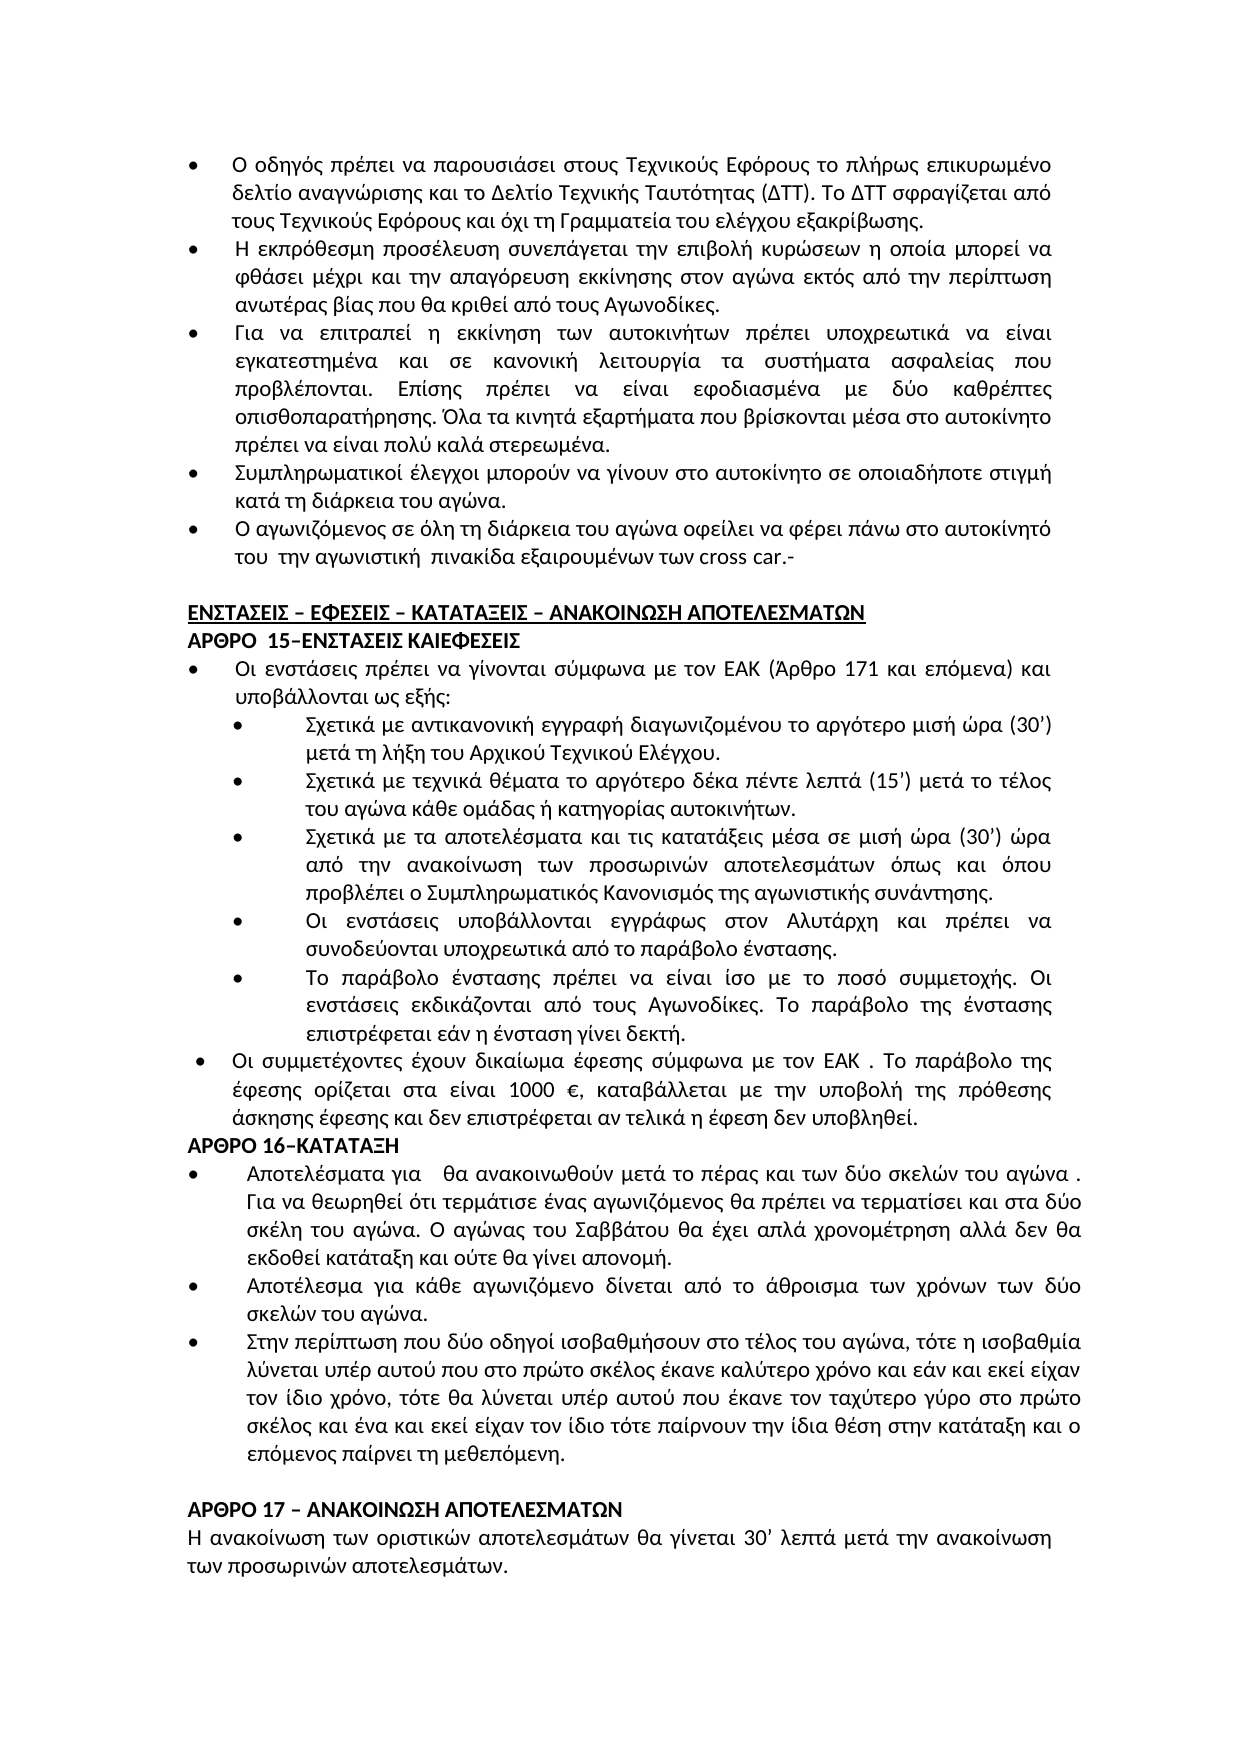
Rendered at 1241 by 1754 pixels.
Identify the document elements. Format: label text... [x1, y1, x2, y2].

list Οι ενστάσεις υποβάλλονται εγγράφως στον Αλυτάρχη και πρέπει να συνοδεύονται υποχρεωτικά από το παράβολο ένστασης. [232, 907, 1053, 963]
list Σχετικά με τα αποτελέσματα και τις κατατάξεις μέσα σε μισή ώρα (30’) ώρα από την ανακοίνωση των προσωρινών αποτελεσμάτων όπως και όπου προβλέπει ο Συμπληρωματικός Κανονισμός της αγωνιστικής συνάντησης. [232, 822, 1053, 907]
list Στην περίπτωση που δύο οδηγοί ισοβαθμήσουν στο τέλος του αγώνα, τότε η ισοβαθμία λύνεται υπέρ αυτού που στο πρώτο σκέλος έκανε καλύτερο χρόνο και εάν και εκεί είχαν τον ίδιο χρόνο, τότε θα λύνεται υπέρ αυτού που έκανε τον ταχύτερο γύρο στο πρώτο σκέλος και ένα και εκεί είχαν τον ίδιο τότε παίρνουν την ίδια θέση στην κατάταξη και ο επόμενος παίρνει τη μεθεπόμενη. [187, 1327, 1082, 1467]
list H εκπρόθεσμη προσέλευση συνεπάγεται την επιβολή κυρώσεων η οποία μπορεί να φθάσει μέχρι και την απαγόρευση εκκίνησης στον αγώνα εκτός από την περίπτωση ανωτέρας βίας που θα κριθεί από τους Αγωνοδίκες. [187, 234, 1053, 318]
text H ανακοίνωση των οριστικών αποτελεσμάτων θα γίνεται 30’ λεπτά μετά την ανακοίνωση των προσωρινών αποτελεσμάτων. [187, 1523, 1053, 1579]
list Ο οδηγός πρέπει να παρουσιάσει στους Τεχνικούς Εφόρους το πλήρως επικυρωμένο δελτίο αναγνώρισης και το Δελτίο Τεχνικής Ταυτότητας (ΔΤΤ). Το ΔΤΤ σφραγίζεται από τους Τεχνικούς Εφόρους και όχι τη Γραμματεία του ελέγχου εξακρίβωσης. [187, 150, 1053, 234]
list Συμπληρωματικοί έλεγχοι μπορούν να γίνουν στο αυτοκίνητο σε οποιαδήποτε στιγμή κατά τη διάρκεια του αγώνα. [187, 458, 1053, 514]
list Σχετικά με αντικανονική εγγραφή διαγωνιζομένου το αργότερο μισή ώρα (30’) μετά τη λήξη του Αρχικού Τεχνικού Ελέγχου. [232, 710, 1053, 766]
text APΘPO 16–KATATAΞH [187, 1131, 1053, 1159]
list Σχετικά με τεχνικά θέματα το αργότερο δέκα πέντε λεπτά (15’) μετά το τέλος του αγώνα κάθε ομάδας ή κατηγορίας αυτοκινήτων. [232, 766, 1053, 822]
text ΕΝΣΤΑΣΕΙΣ – ΕΦΕΣΕΙΣ – KATATAΞEIΣ – ΑΝΑΚΟΙΝΩΣΗ ΑΠΟΤΕΛΕΣΜΑΤΩΝ [187, 598, 1053, 626]
list Αποτέλεσμα για κάθε αγωνιζόμενο δίνεται από το άθροισμα των χρόνων των δύο σκελών του αγώνα. [187, 1271, 1082, 1327]
list Οι ενστάσεις πρέπει να γίνονται σύμφωνα με τον EAK (Άρθρο 171 και επόμενα) και υποβάλλονται ως εξής: [187, 654, 1053, 710]
list Αποτελέσματα για θα ανακοινωθούν μετά το πέρας και των δύο σκελών του αγώνα . Για να θεωρηθεί ότι τερμάτισε ένας αγωνιζόμενος θα πρέπει να τερματίσει και στα δύο σκέλη του αγώνα. Ο αγώνας του Σαββάτου θα έχει απλά χρονομέτρηση αλλά δεν θα εκδοθεί κατάταξη και ούτε θα γίνει απονομή. [187, 1159, 1082, 1271]
list Ο αγωνιζόμενος σε όλη τη διάρκεια του αγώνα οφείλει να φέρει πάνω στο αυτοκίνητό του την αγωνιστική πινακίδα εξαιρουμένων των cross car.- [187, 514, 1053, 570]
text ΑΡΘΡΟ 17 – ΑΝΑΚΟΙΝΩΣΗ AΠOTEΛEΣMATΩΝ [187, 1495, 1053, 1523]
list Το παράβολο ένστασης πρέπει να είναι ίσο με το ποσό συμμετοχής. Οι ενστάσεις εκδικάζονται από τους Αγωνοδίκες. Το παράβολο της ένστασης επιστρέφεται εάν η ένσταση γίνει δεκτή. [232, 963, 1053, 1047]
list Για να επιτραπεί η εκκίνηση των αυτοκινήτων πρέπει υποχρεωτικά να είναι εγκατεστημένα και σε κανονική λειτουργία τα συστήματα ασφαλείας που προβλέπονται. Επίσης πρέπει να είναι εφοδιασμένα με δύο καθρέπτες οπισθοπαρατήρησης. Όλα τα κινητά εξαρτήματα που βρίσκονται μέσα στο αυτοκίνητο πρέπει να είναι πολύ καλά στερεωμένα. [187, 318, 1053, 458]
text ΑΡΘΡΟ 15–ENΣTAΣEIΣ KAIEΦEΣEIΣ [187, 626, 1053, 654]
list Οι συμμετέχοντες έχουν δικαίωμα έφεσης σύμφωνα με τον EAK . Το παράβολο της έφεσης ορίζεται στα είναι 1000 €, καταβάλλεται με την υποβολή της πρόθεσης άσκησης έφεσης και δεν επιστρέφεται αν τελικά η έφεση δεν υποβληθεί. [194, 1047, 1053, 1131]
